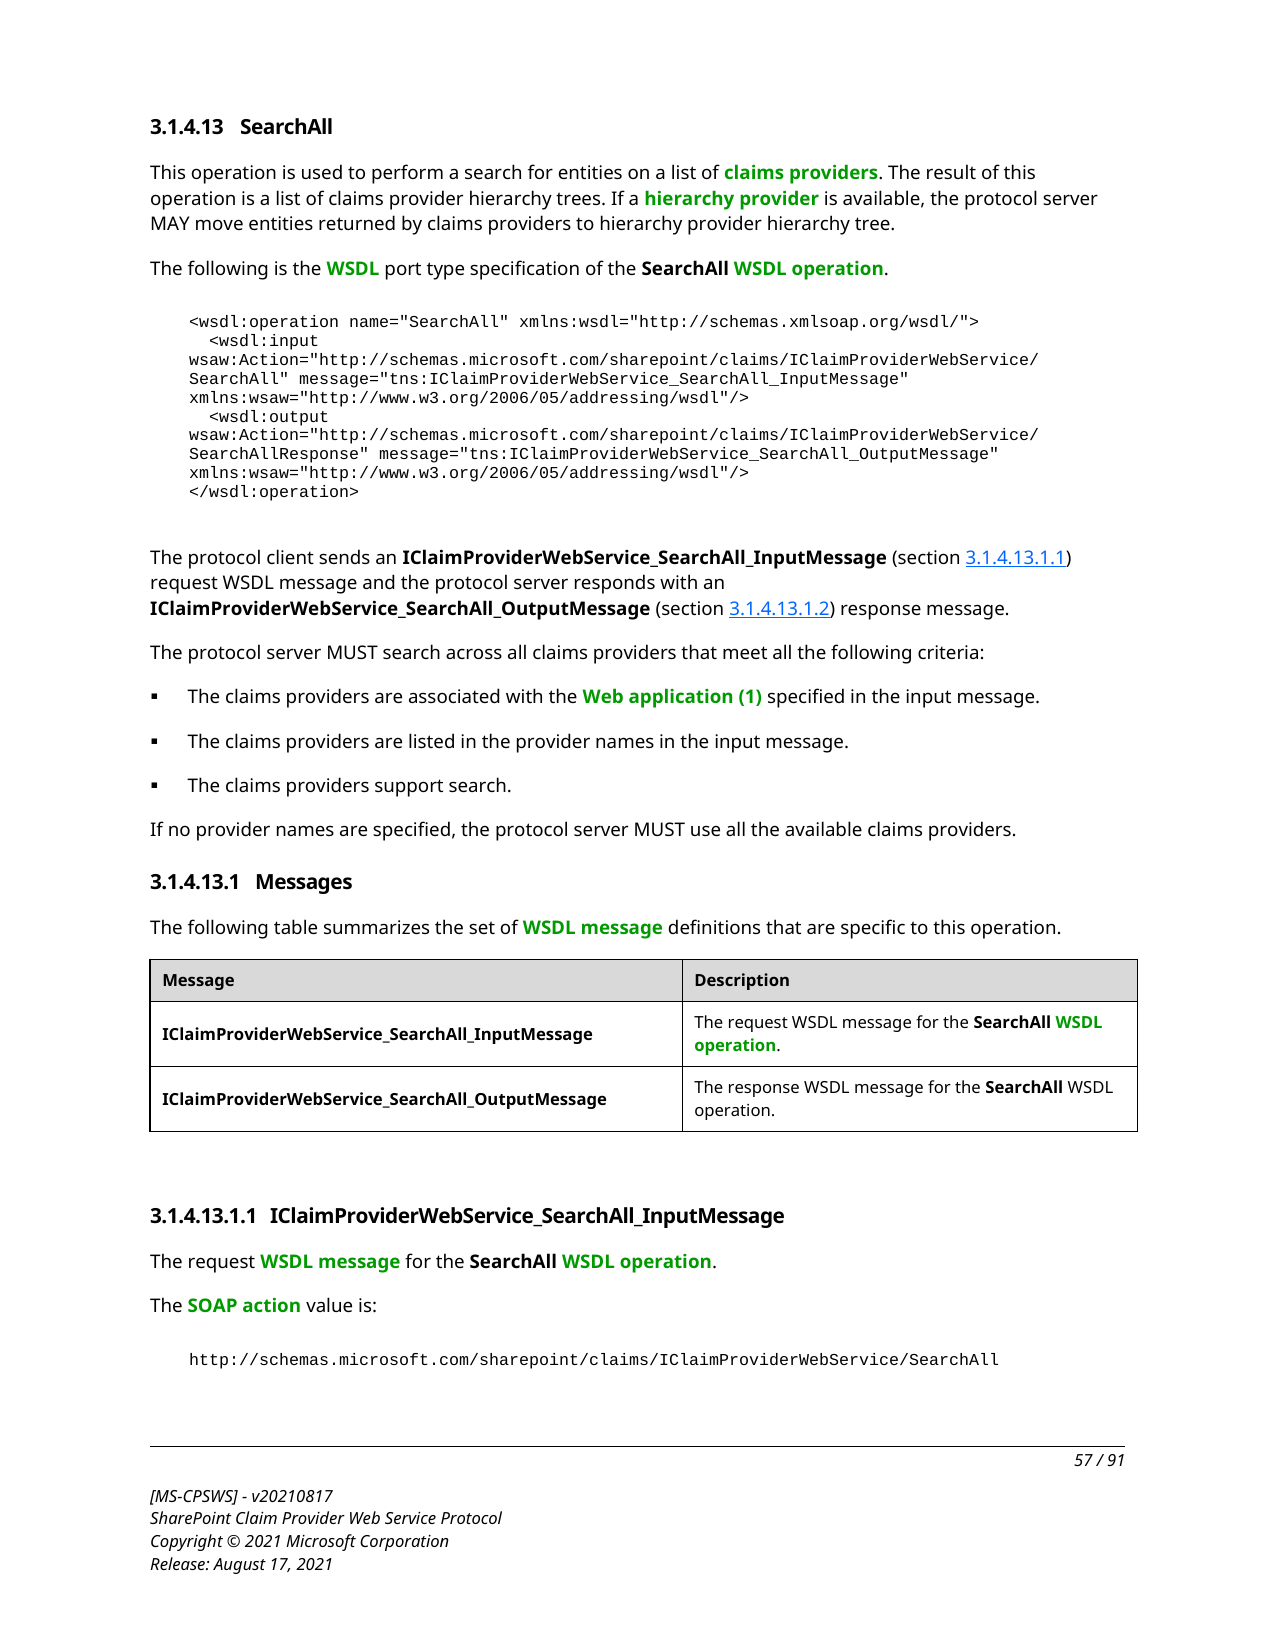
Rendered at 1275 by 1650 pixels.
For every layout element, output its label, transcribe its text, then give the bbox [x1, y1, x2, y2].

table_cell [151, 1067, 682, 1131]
text The following table summarizes the set of WSDL message definitions that are specific to this operation. [150, 914, 1125, 940]
text The protocol client sends an IClaimProviderWebService_SearchAll_InputMessage (section 3.1.4.13.1.1) request WSDL message and the protocol server responds with an IClaimProviderWebService_SearchAll_OutputMessage (section 3.1.4.13.1.2) response message. [150, 544, 1125, 621]
text <wsdl:input wsaw:Action="http://schemas.microsoft.com/sharepoint/claims/IClaimProviderWebService/SearchAll" message="tns:IClaimProviderWebService_SearchAll_InputMessage" xmlns:wsaw="http://www.w3.org/2006/05/addressing/wsdl"/> [175, 318, 1137, 393]
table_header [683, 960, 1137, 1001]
text The following is the WSDL port type specification of the SearchAll WSDL operation. [150, 255, 1125, 281]
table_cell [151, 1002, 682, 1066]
subtitle SearchAll [150, 112, 1125, 141]
list The claims providers support search. [150, 772, 1125, 798]
text The request WSDL message for the SearchAll WSDL operation. [150, 1248, 1125, 1274]
list The claims providers are listed in the provider names in the input message. [150, 728, 1125, 753]
text </wsdl:operation> [175, 469, 1137, 513]
subtitle IClaimProviderWebService_SearchAll_InputMessage [150, 1201, 1125, 1229]
text The protocol server MUST search across all claims providers that meet all the following criteria: [150, 639, 1125, 665]
subtitle Messages [150, 867, 1125, 895]
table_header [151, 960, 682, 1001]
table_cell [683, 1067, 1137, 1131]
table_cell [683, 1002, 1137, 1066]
text <wsdl:output wsaw:Action="http://schemas.microsoft.com/sharepoint/claims/IClaimProviderWebService/SearchAllResponse" message="tns:IClaimProviderWebService_SearchAll_OutputMessage" xmlns:wsaw="http://www.w3.org/2006/05/addressing/wsdl"/> [175, 393, 1137, 469]
list The claims providers are associated with the Web application (1) specified in the input message. [150, 684, 1125, 709]
text This operation is used to perform a search for entities on a list of claims providers. The result of this operation is a list of claims provider hierarchy trees. If a hierarchy provider is available, the protocol server MAY move entities returned by claims providers to hierarchy provider hierarchy tree. [150, 160, 1125, 236]
text If no provider names are specified, the protocol server MUST use all the available claims providers. [150, 816, 1125, 842]
text The SOAP action value is: [150, 1292, 1125, 1318]
text http://schemas.microsoft.com/sharepoint/claims/IClaimProviderWebService/SearchAll [175, 1343, 1137, 1381]
